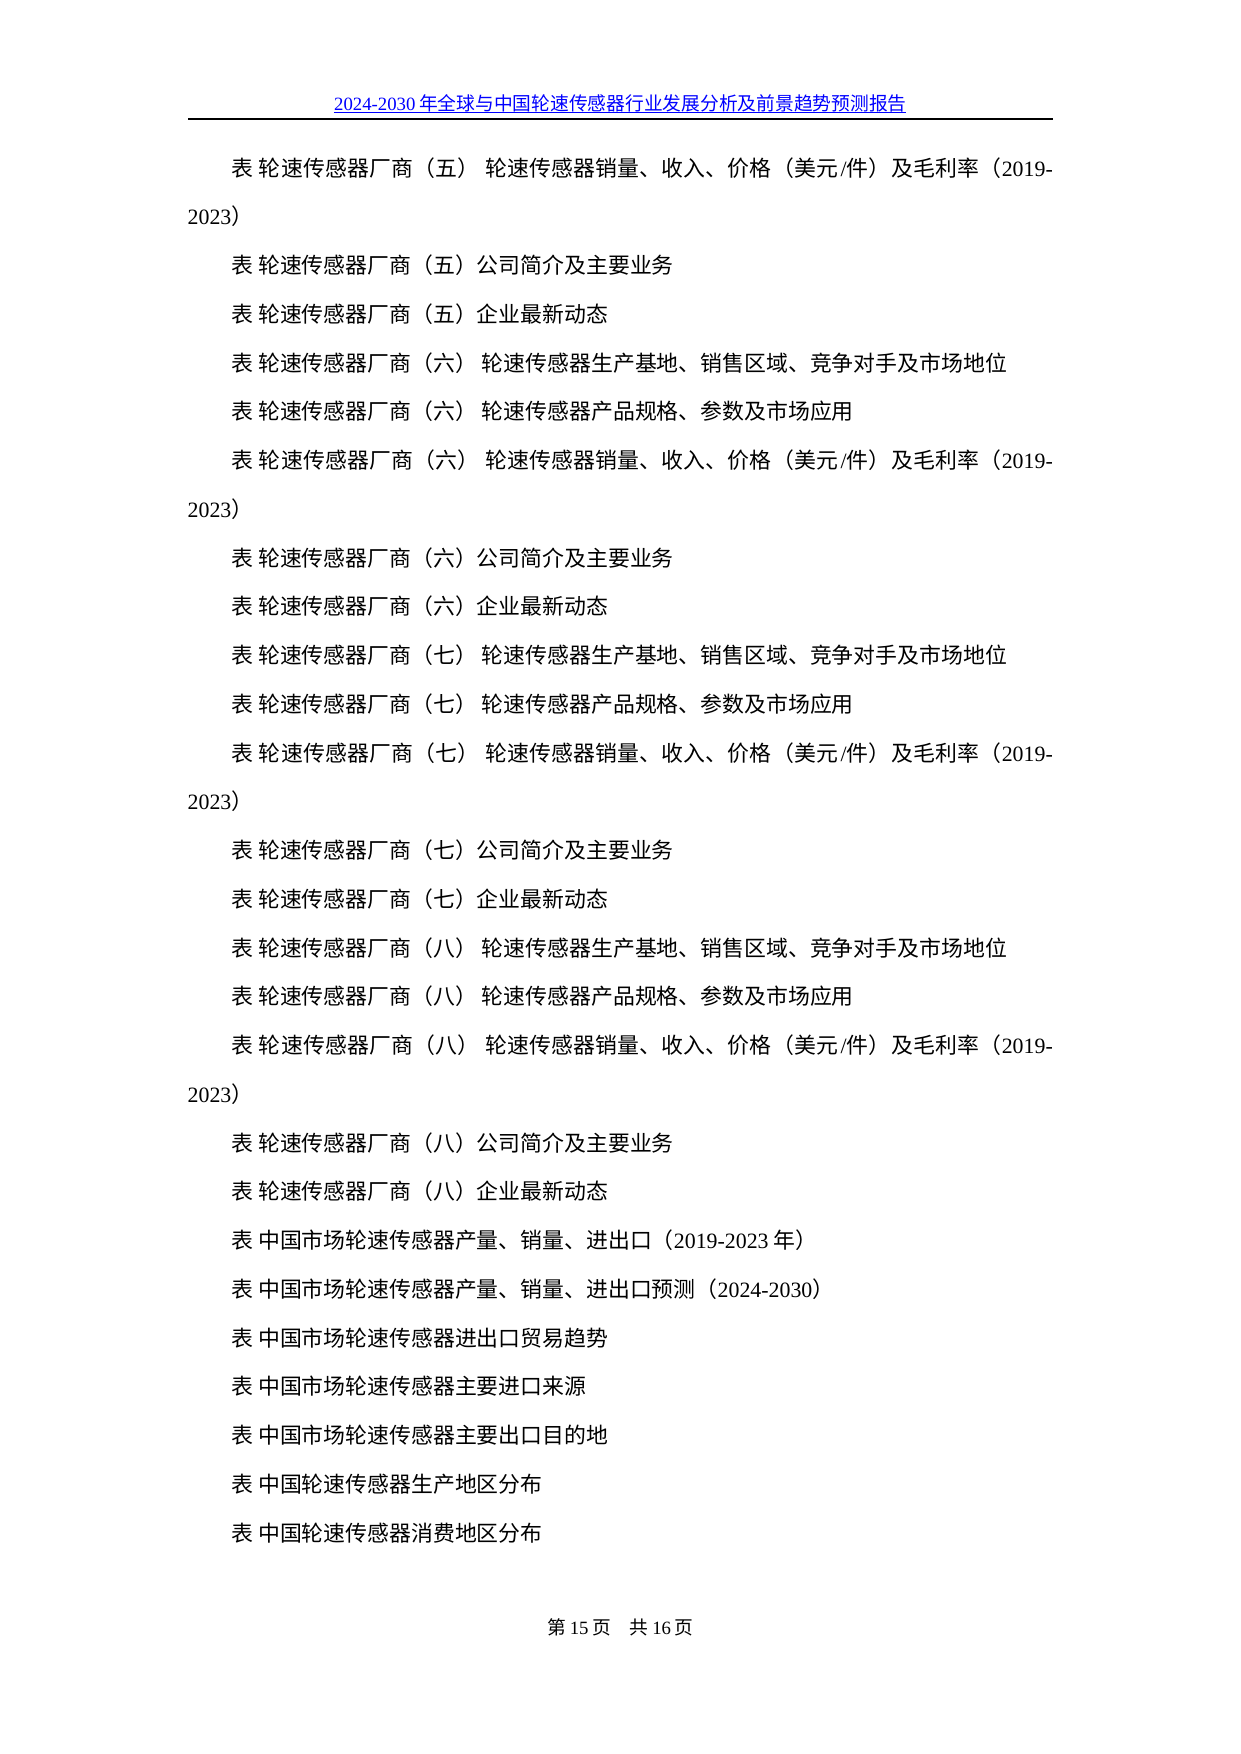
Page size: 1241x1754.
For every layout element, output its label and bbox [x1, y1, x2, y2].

text [187, 150, 1053, 1548]
